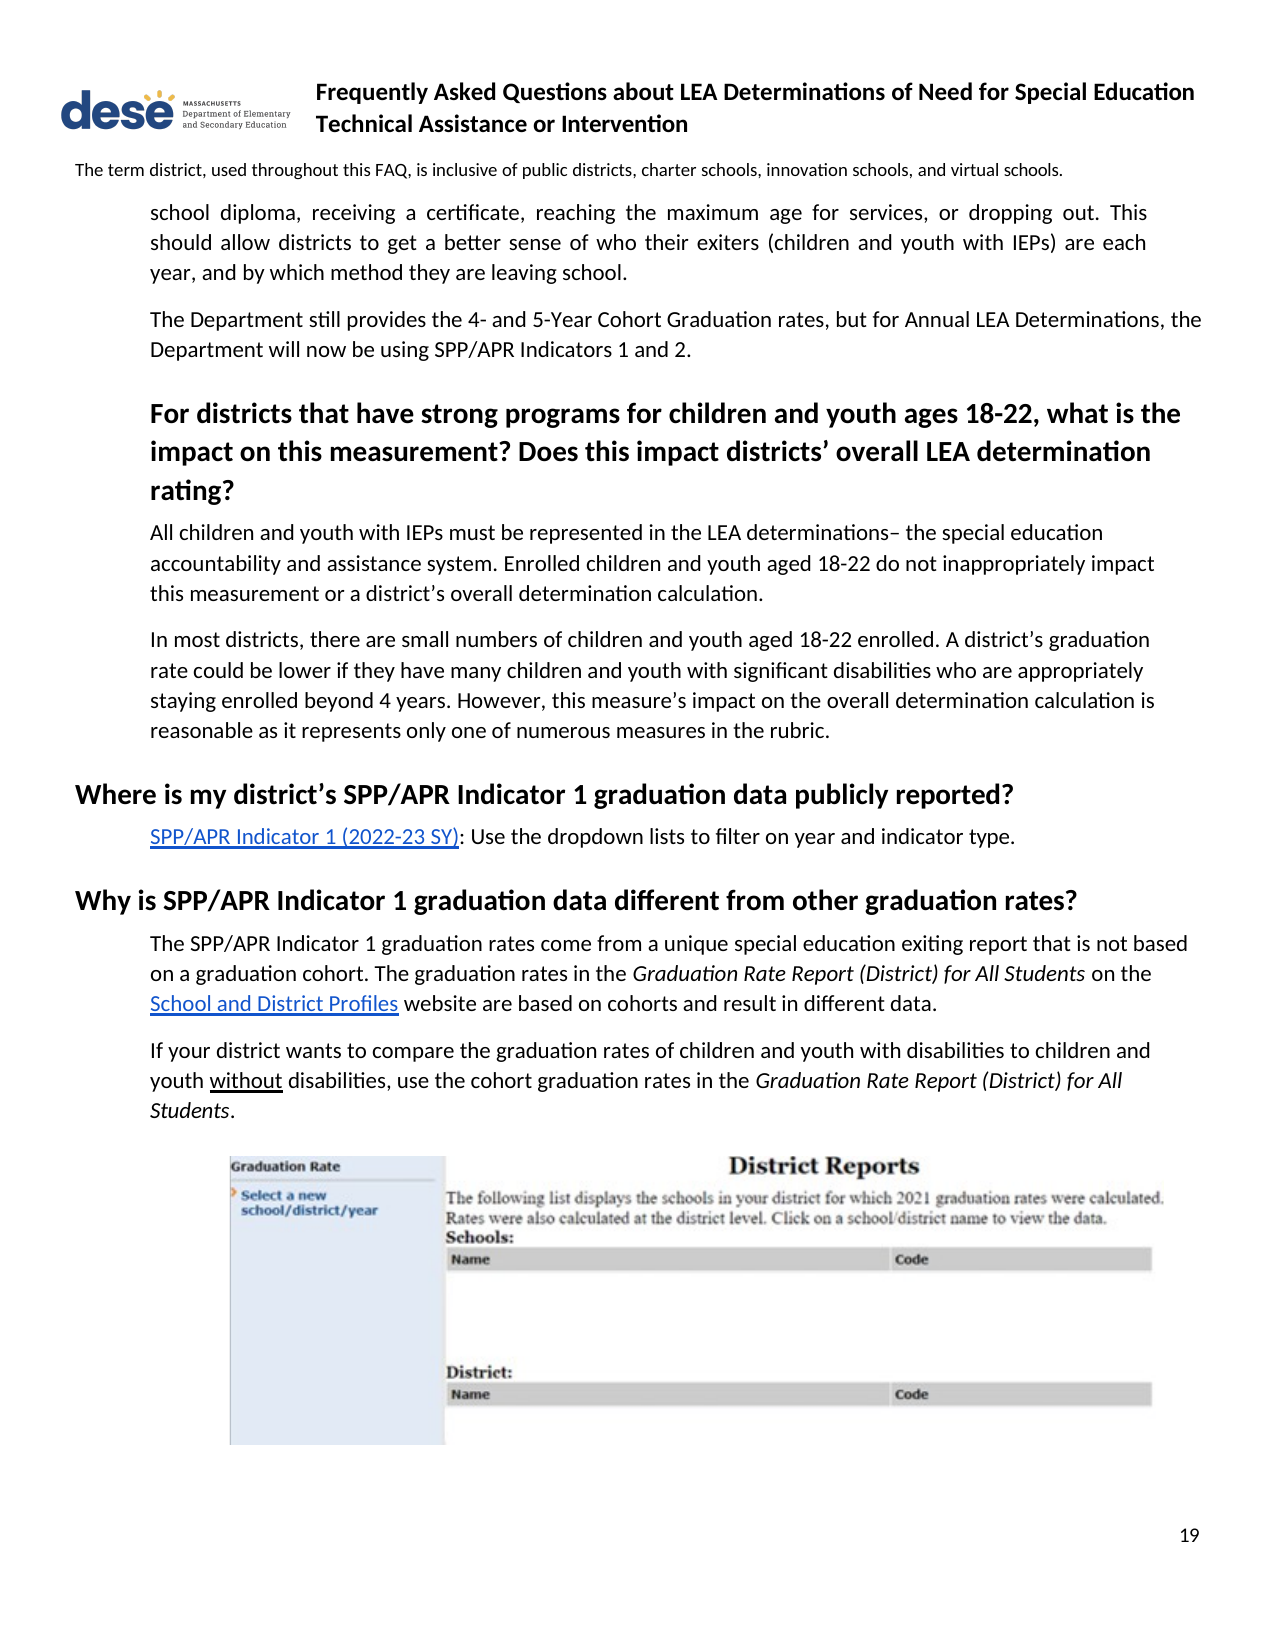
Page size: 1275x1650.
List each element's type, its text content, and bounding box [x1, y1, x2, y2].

text If your district wants to compare the graduation rates of children and youth with disabilities to children and youth without disabilities, use the cohort graduation rates in the Graduation Rate Report (District) for All Students. [150, 1036, 1190, 1124]
text All children and youth with IEPs must be represented in the LEA determinations– the special education accountability and assistance system. Enrolled children and youth aged 18-22 do not inappropriately impact this measurement or a district’s overall determination calculation. [150, 518, 1190, 607]
picture [54, 78, 297, 147]
text The Department still provides the 4- and 5-Year Cohort Graduation rates, but for Annual LEA Determinations, the Department will now be using SPP/APR Indicators 1 and 2. [150, 305, 1237, 363]
text school diploma, receiving a certificate, reaching the maximum age for services, or dropping out. This should allow districts to get a better sense of who their exiters (children and youth with IEPs) are each year, and by which method they are leaving school. [150, 198, 1148, 286]
text The SPP/APR Indicator 1 graduation rates come from a unique special education exiting report that is not based on a graduation cohort. The graduation rates in the Graduation Rate Report (District) for All Students on the School and District Profiles website are based on cohorts and result in different data. [150, 929, 1190, 1017]
picture [229, 1156, 1164, 1445]
subtitle For districts that have strong programs for children and youth ages 18-22, what is the impact on this measurement? Does this impact districts’ overall LEA determination rating? [150, 395, 1190, 507]
subtitle Why is SPP/APR Indicator 1 graduation data different from other graduation rates? [75, 882, 1237, 918]
text SPP/APR Indicator 1 (2022-23 SY): Use the dropdown lists to filter on year and indicator type. [150, 822, 1237, 850]
subtitle Where is my district’s SPP/APR Indicator 1 graduation data publicly reported? [75, 776, 1237, 811]
text In most districts, there are small numbers of children and youth aged 18-22 enrolled. A district’s graduation rate could be lower if they have many children and youth with significant disabilities who are appropriately staying enrolled beyond 4 years. However, this measure’s impact on the overall determination calculation is reasonable as it represents only one of numerous measures in the rubric. [150, 626, 1190, 744]
